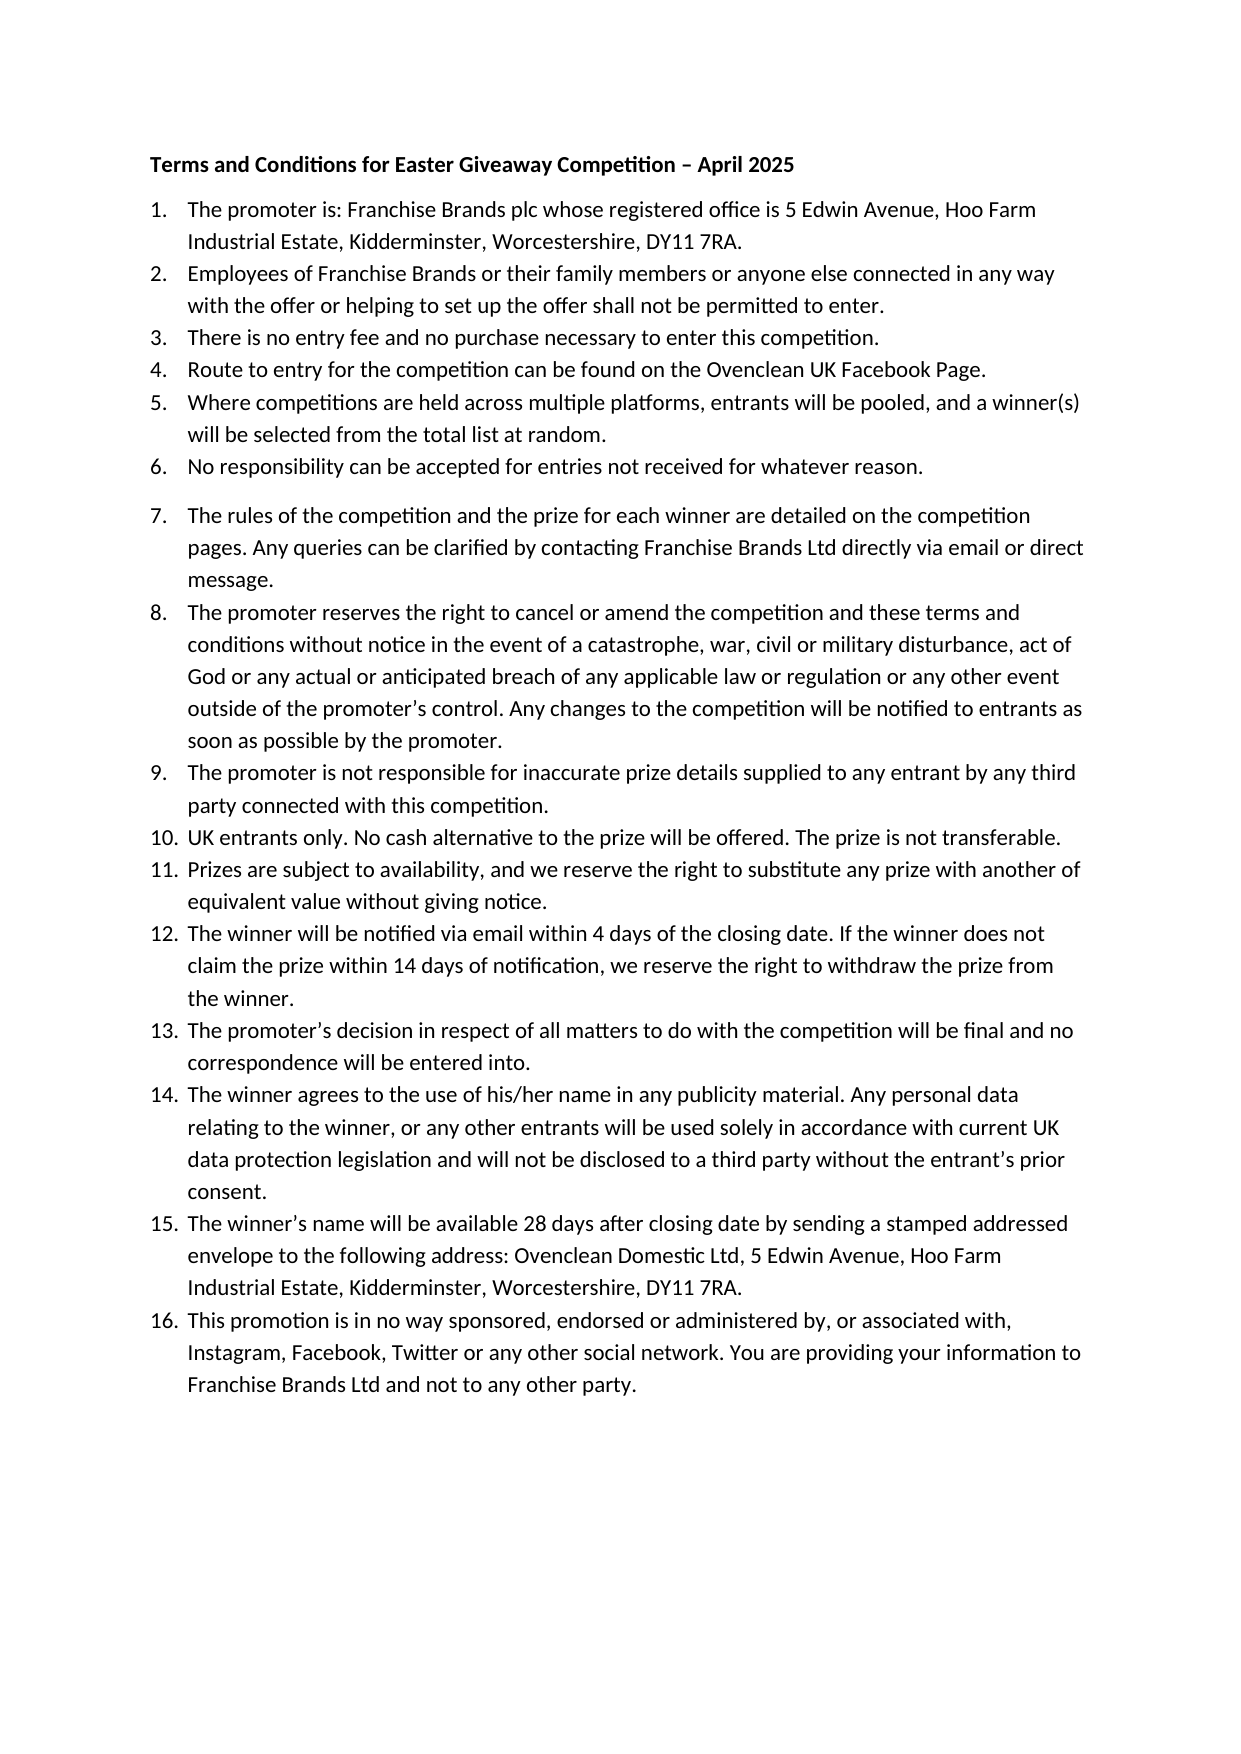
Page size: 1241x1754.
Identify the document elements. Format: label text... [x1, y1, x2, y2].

list The promoter’s decision in respect of all matters to do with the competition will be final and no correspondence will be entered into. [150, 1016, 1090, 1076]
text Terms and Conditions for Easter Giveaway Competition – April 2025 [150, 150, 1090, 178]
list The promoter is: Franchise Brands plc whose registered office is 5 Edwin Avenue, Hoo Farm Industrial Estate, Kidderminster, Worcestershire, DY11 7RA. [150, 195, 1090, 255]
list This promotion is in no way sponsored, endorsed or administered by, or associated with, Instagram, Facebook, Twitter or any other social network. You are providing your information to Franchise Brands Ltd and not to any other party. [150, 1306, 1090, 1398]
list There is no entry fee and no purchase necessary to enter this competition. [150, 323, 1090, 351]
list The promoter reserves the right to cancel or amend the competition and these terms and conditions without notice in the event of a catastrophe, war, civil or military disturbance, act of God or any actual or anticipated breach of any applicable law or regulation or any other event outside of the promoter’s control. Any changes to the competition will be notified to entrants as soon as possible by the promoter. [150, 598, 1090, 754]
list The winner’s name will be available 28 days after closing date by sending a stamped addressed envelope to the following address: Ovenclean Domestic Ltd, 5 Edwin Avenue, Hoo Farm Industrial Estate, Kidderminster, Worcestershire, DY11 7RA. [150, 1209, 1090, 1302]
list Employees of Franchise Brands or their family members or anyone else connected in any way with the offer or helping to set up the offer shall not be permitted to enter. [150, 259, 1090, 319]
list The rules of the competition and the prize for each winner are detailed on the competition pages. Any queries can be clarified by contacting Franchise Brands Ltd directly via email or direct message. [150, 501, 1090, 593]
list The promoter is not responsible for inaccurate prize details supplied to any entrant by any third party connected with this competition. [150, 758, 1090, 819]
list Prizes are subject to availability, and we reserve the right to substitute any prize with another of equivalent value without giving notice. [150, 855, 1090, 915]
list Where competitions are held across multiple platforms, entrants will be pooled, and a winner(s) will be selected from the total list at random. [150, 388, 1090, 448]
list UK entrants only. No cash alternative to the prize will be offered. The prize is not transferable. [150, 823, 1090, 851]
list Route to entry for the competition can be found on the Ovenclean UK Facebook Page. [150, 356, 1090, 384]
list The winner agrees to the use of his/her name in any publicity material. Any personal data relating to the winner, or any other entrants will be used solely in accordance with current UK data protection legislation and will not be disclosed to a third party without the entrant’s prior consent. [150, 1080, 1090, 1205]
list No responsibility can be accepted for entries not received for whatever reason. [150, 452, 1090, 480]
list The winner will be notified via email within 4 days of the closing date. If the winner does not claim the prize within 14 days of notification, we reserve the right to withdraw the prize from the winner. [150, 919, 1090, 1012]
